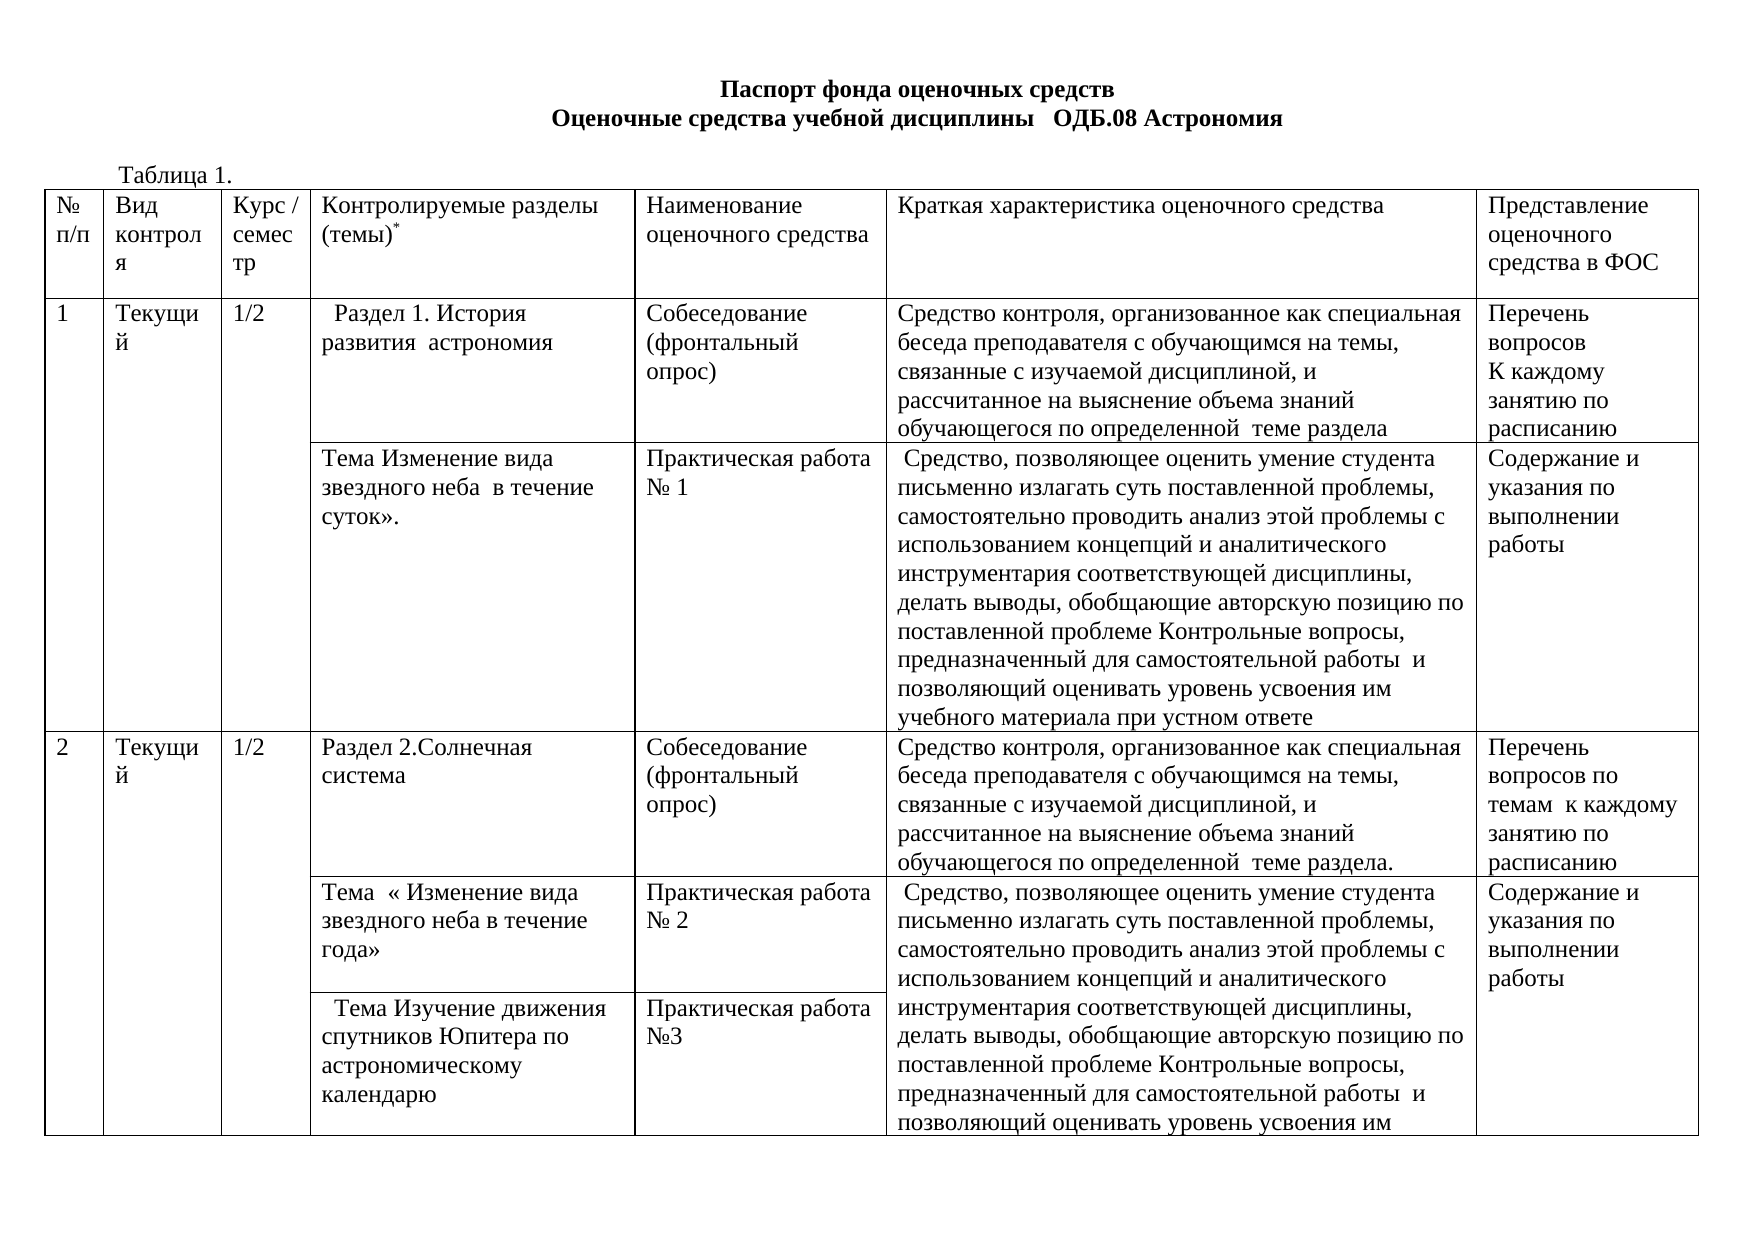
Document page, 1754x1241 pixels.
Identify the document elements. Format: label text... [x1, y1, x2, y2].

table_cell 2 [46, 732, 103, 1135]
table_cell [311, 993, 634, 1135]
table_cell Практическая работа № 1 [636, 443, 886, 731]
table_cell Текущий [104, 732, 221, 1135]
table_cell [636, 993, 886, 1135]
text Оценочные средства учебной дисциплины ОДБ.08 Астрономия [118, 103, 1716, 131]
table_header Наименование оценочного средства [636, 190, 886, 297]
table_cell 1 [46, 299, 103, 731]
table_cell Средство контроля, организованное как специальная беседа преподавателя с обучающимся на темы, связанные с изучаемой дисциплиной, и рассчитанное на выяснение объема знаний обучающегося по определенной теме раздела. [887, 732, 1476, 876]
table_header № п/п [46, 190, 103, 297]
table_cell Тема Изменение вида звездного неба в течение суток». [311, 443, 634, 731]
table_header Представление оценочного средства в ФОС [1477, 190, 1698, 297]
text Паспорт фонда оценочных средств [118, 74, 1716, 103]
text Таблица 1. [118, 160, 1716, 189]
table_header Контролируемые разделы (темы)* [311, 190, 634, 297]
table_cell Раздел 1. История развития астрономия [311, 299, 634, 442]
table_header Вид контроля [104, 190, 221, 297]
table_cell Текущий [104, 299, 221, 731]
table_cell 1/2 [222, 299, 310, 731]
table_header Краткая характеристика оценочного средства [887, 190, 1476, 297]
table_cell Содержание и указания по выполнении работы [1477, 443, 1698, 731]
table_cell Собеседование (фронтальный опрос) [636, 732, 886, 876]
table_cell Тема « Изменение вида звездного неба в течение года» [311, 877, 634, 992]
table_cell Практическая работа № 2 [636, 877, 886, 992]
table_cell 1/2 [222, 732, 310, 1135]
table_cell Перечень вопросов К каждому занятию по расписанию [1477, 299, 1698, 442]
table_cell Перечень вопросов по темам к каждому занятию по расписанию [1477, 732, 1698, 876]
table_cell Средство контроля, организованное как специальная беседа преподавателя с обучающимся на темы, связанные с изучаемой дисциплиной, и рассчитанное на выяснение объема знаний обучающегося по определенной теме раздела [887, 299, 1476, 442]
table_header Курс / семестр [222, 190, 310, 297]
table_cell Раздел 2.Солнечная система [311, 732, 634, 876]
table_cell Содержание и указания по выполнении работы [1477, 877, 1698, 1135]
table_cell Собеседование (фронтальный опрос) [636, 299, 886, 442]
